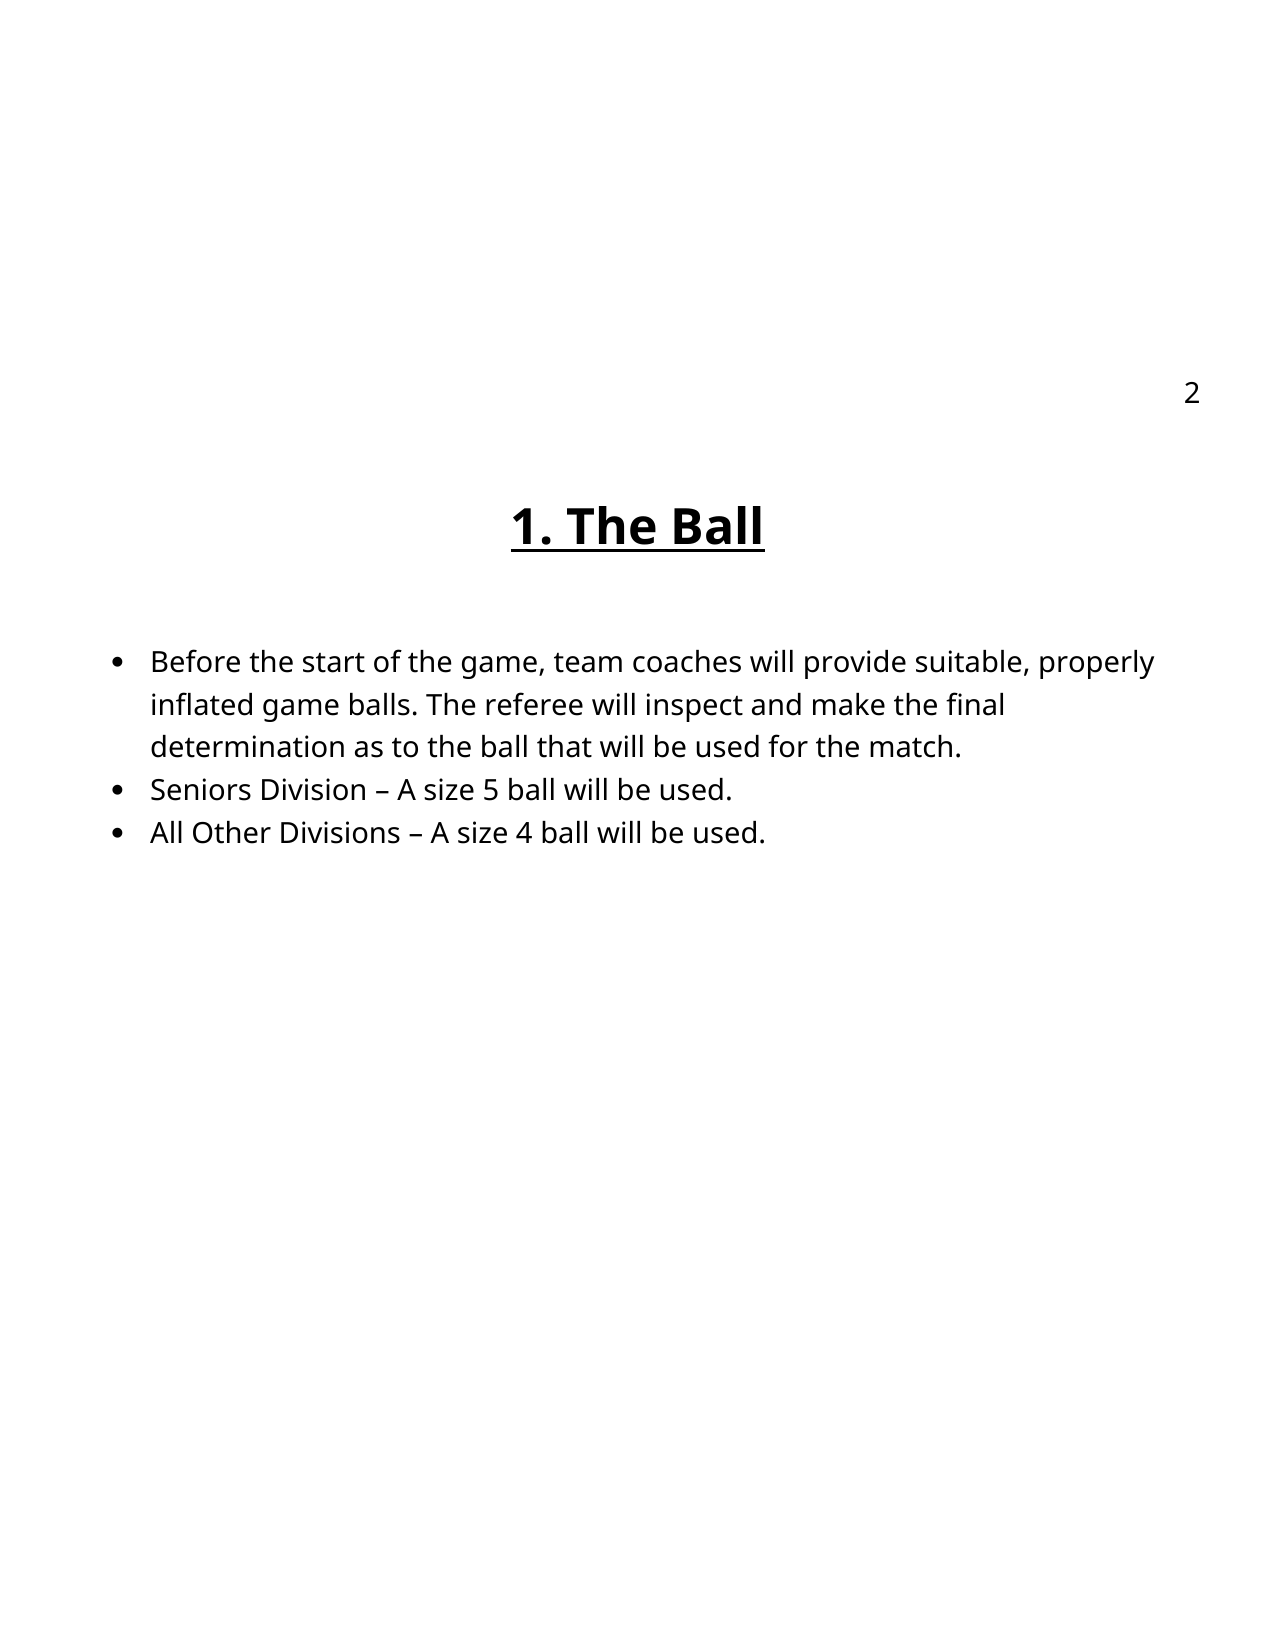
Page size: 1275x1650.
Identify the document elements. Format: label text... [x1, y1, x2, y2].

text 2 [75, 372, 1200, 412]
list Seniors Division – A size 5 ball will be used. [112, 769, 1200, 809]
list All Other Divisions – A size 4 ball will be used. [112, 812, 1200, 852]
list Before the start of the game, team coaches will provide suitable, properly inflated game balls. The referee will inspect and make the final determination as to the ball that will be used for the match. [112, 641, 1200, 766]
text 1. The Ball [75, 491, 1200, 559]
